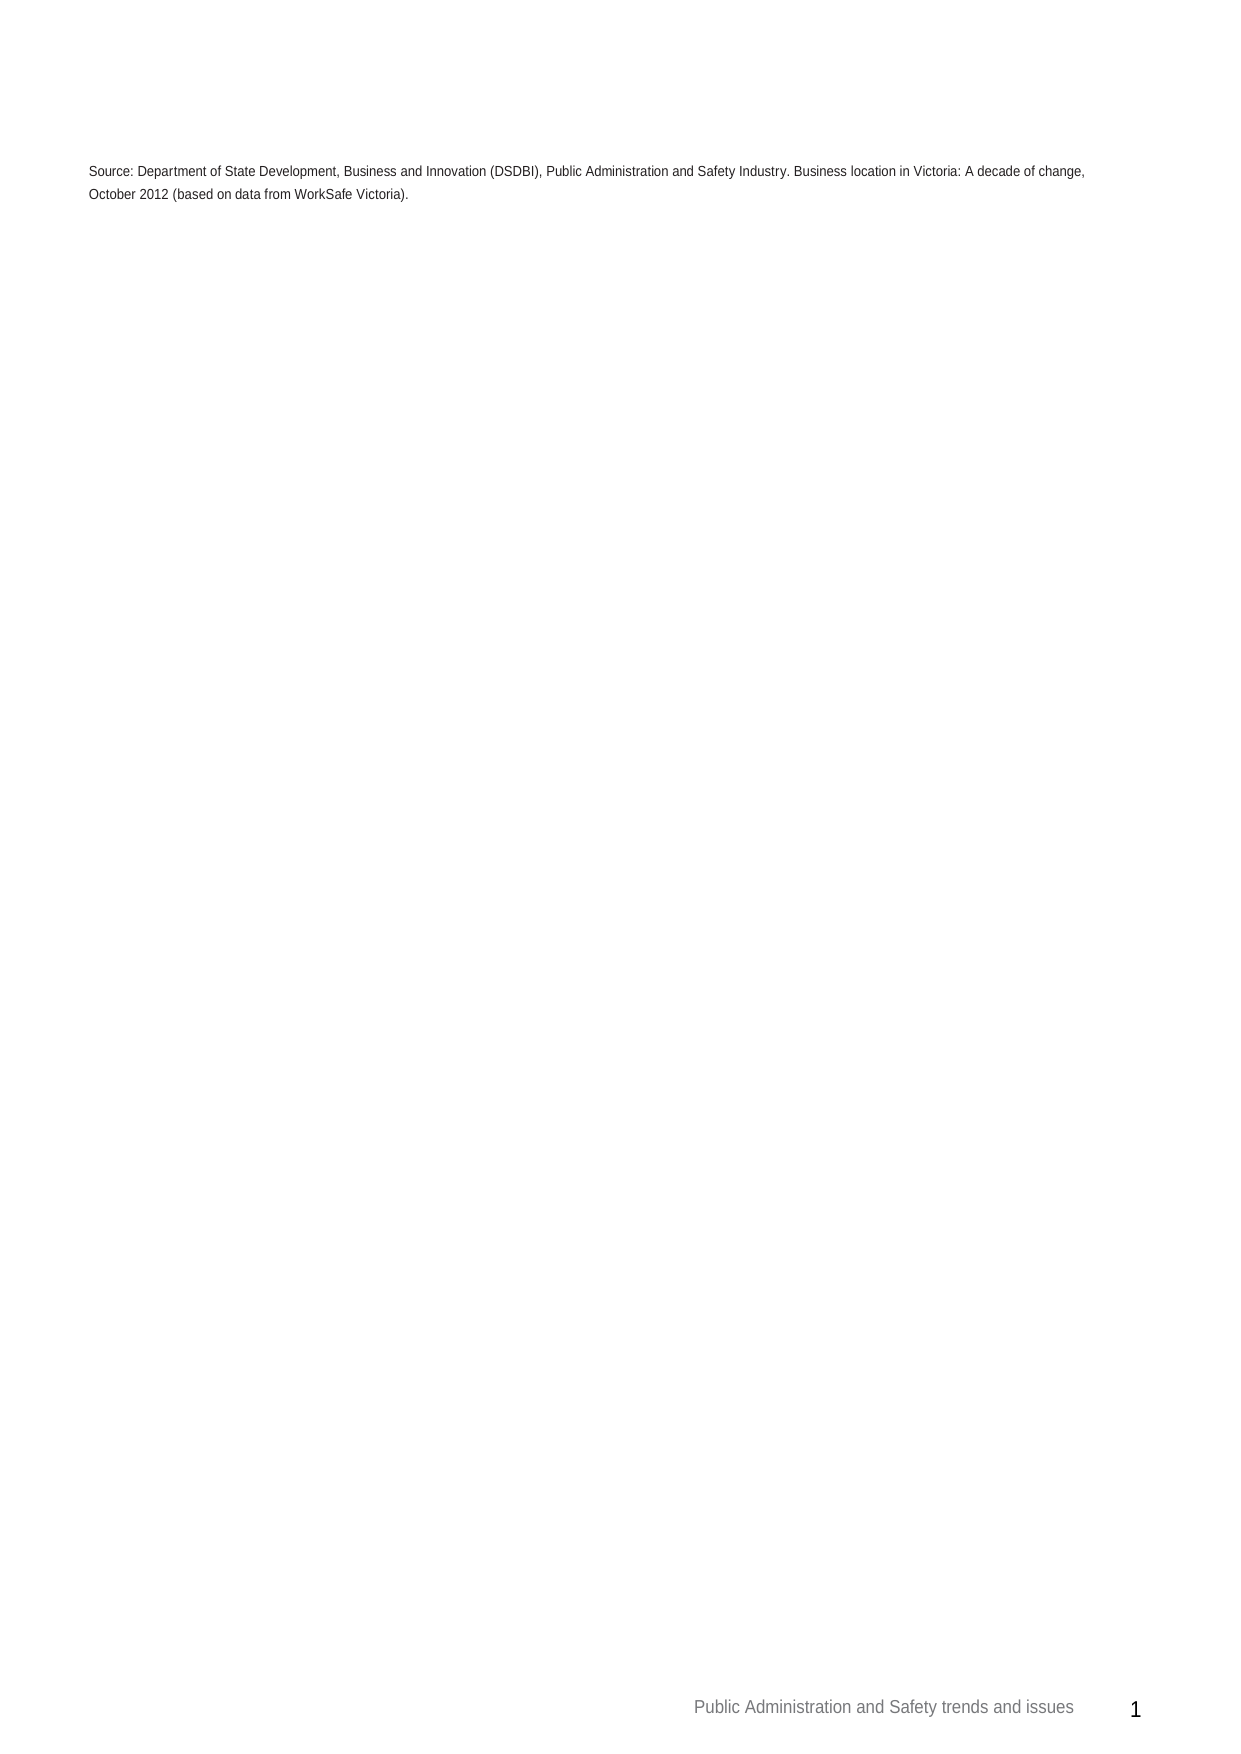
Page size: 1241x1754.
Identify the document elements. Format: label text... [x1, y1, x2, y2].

text Source: Department of State Development, Business and Innovation (DSDBI), Public Administration and Safety Industry. Business location in Victoria: A decade of change, October 2012 (based on data from WorkSafe Victoria). [88, 162, 1117, 202]
